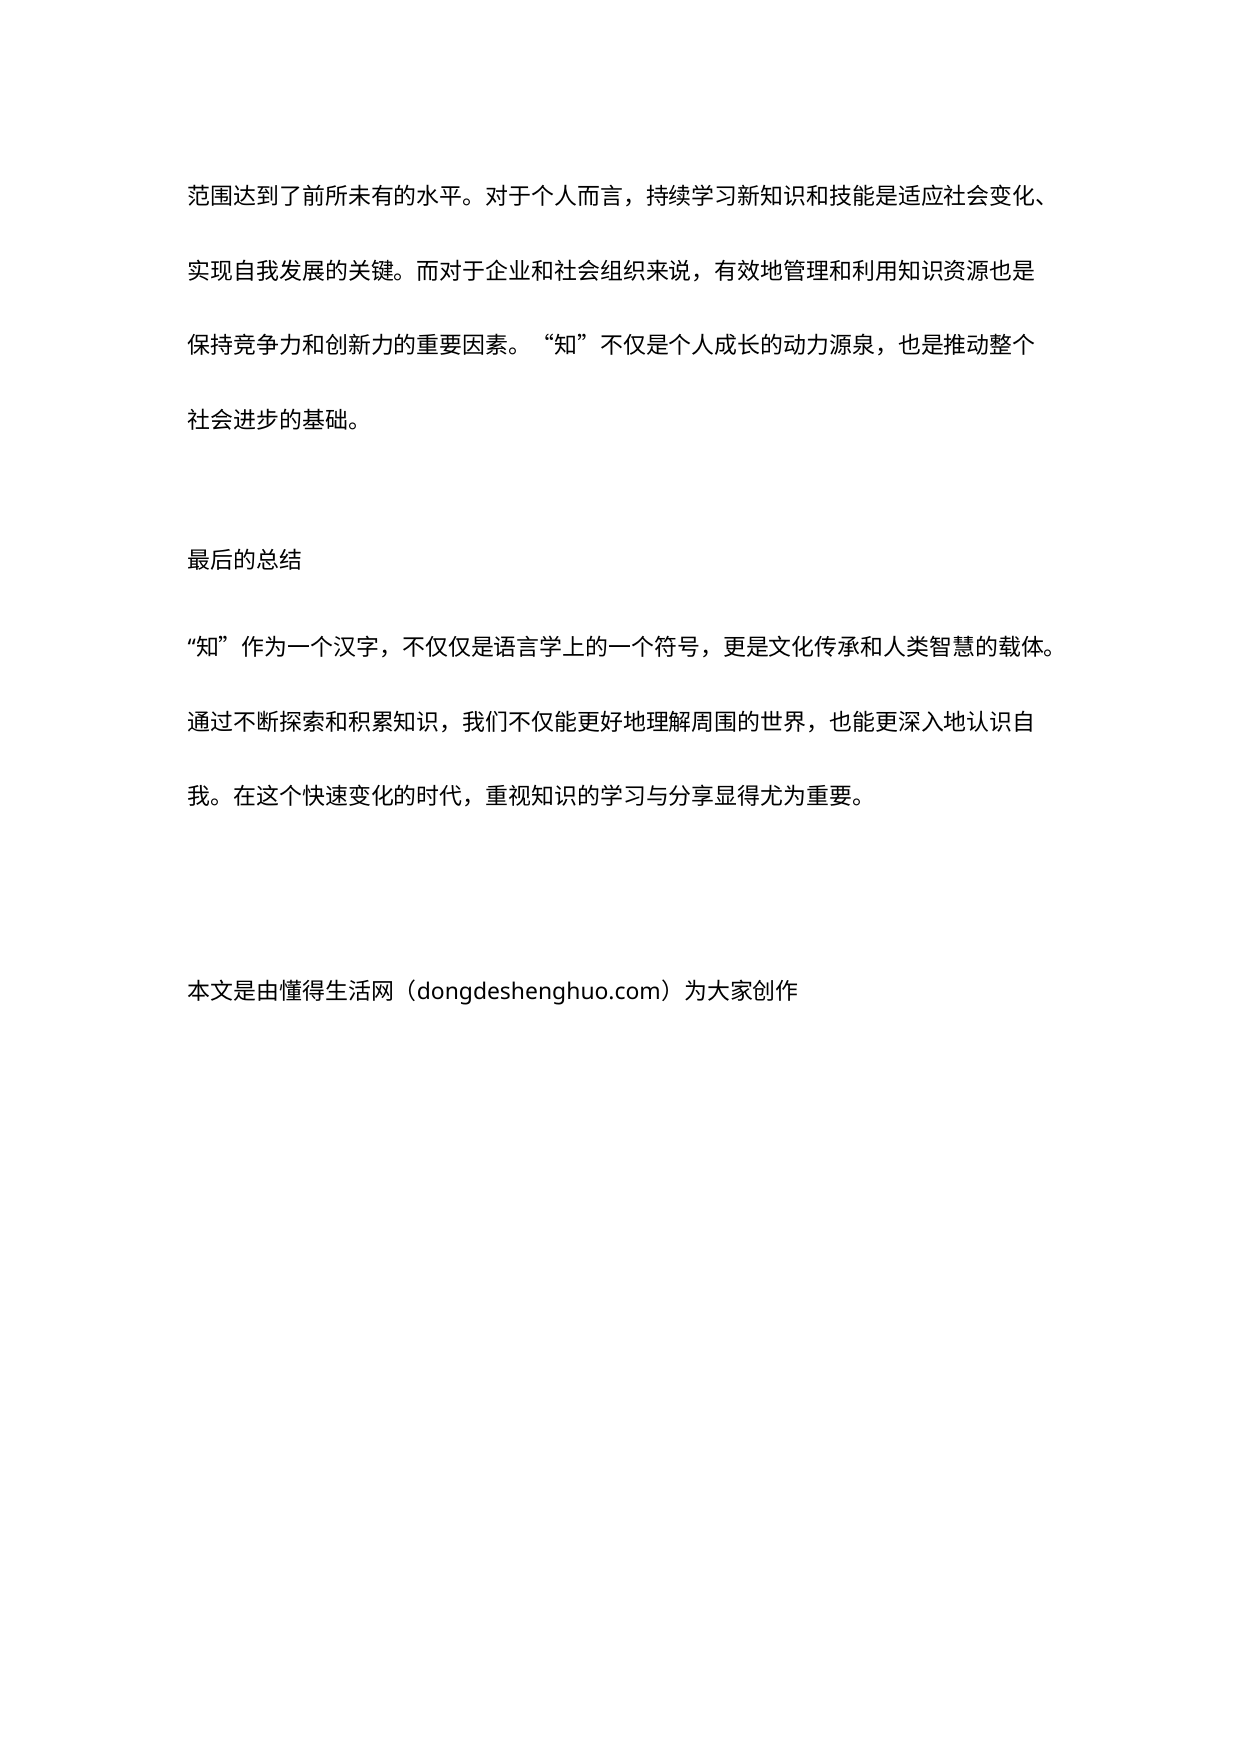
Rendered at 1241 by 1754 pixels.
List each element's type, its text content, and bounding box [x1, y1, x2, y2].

text 最后的总结 [187, 526, 1053, 591]
text “知”作为一个汉字，不仅仅是语言学上的一个符号，更是文化传承和人类智慧的载体。通过不断探索和积累知识，我们不仅能更好地理解周围的世界，也能更深入地认识自我。在这个快速变化的时代，重视知识的学习与分享显得尤为重要。 [187, 613, 1053, 827]
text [187, 162, 1053, 451]
text 本文是由懂得生活网（dongdeshenghuo.com）为大家创作 [187, 957, 1053, 1022]
